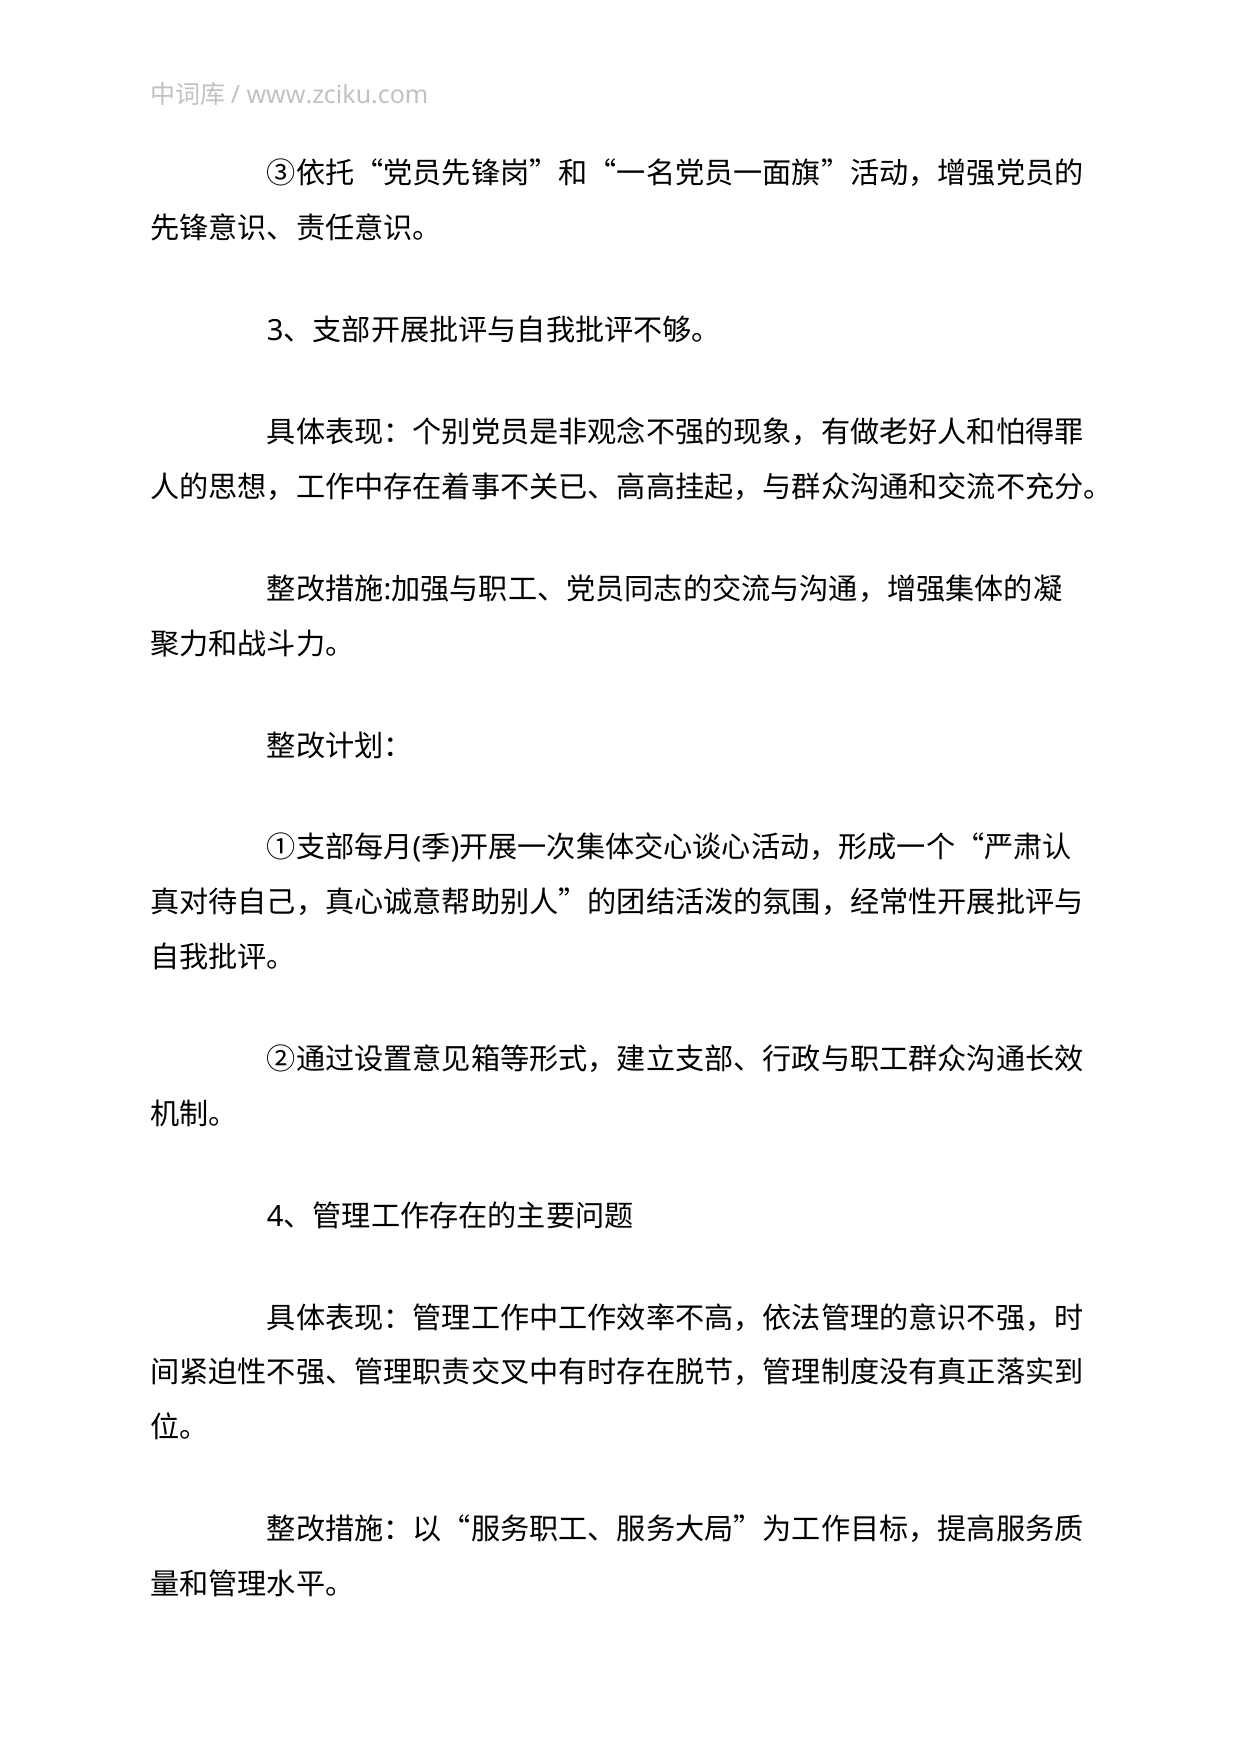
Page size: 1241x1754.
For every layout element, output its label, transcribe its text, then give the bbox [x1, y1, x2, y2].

text 具体表现：管理工作中工作效率不高，依法管理的意识不强，时间紧迫性不强、管理职责交叉中有时存在脱节，管理制度没有真正落实到位。 [150, 1294, 1090, 1446]
text ②通过设置意见箱等形式，建立支部、行政与职工群众沟通长效机制。 [150, 1036, 1090, 1133]
text ①支部每月(季)开展一次集体交心谈心活动，形成一个“严肃认真对待自己，真心诚意帮助别人”的团结活泼的氛围，经常性开展批评与自我批评。 [150, 824, 1090, 976]
text 4、管理工作存在的主要问题 [150, 1192, 1090, 1234]
text 整改计划： [150, 722, 1090, 764]
text ③依托“党员先锋岗”和“一名党员一面旗”活动，增强党员的先锋意识、责任意识。 [150, 150, 1090, 247]
text 整改措施：以“服务职工、服务大局”为工作目标，提高服务质量和管理水平。 [150, 1506, 1090, 1603]
text 3、支部开展批评与自我批评不够。 [150, 307, 1090, 349]
text 整改措施:加强与职工、党员同志的交流与沟通，增强集体的凝聚力和战斗力。 [150, 565, 1090, 663]
text 具体表现：个别党员是非观念不强的现象，有做老好人和怕得罪人的思想，工作中存在着事不关已、高高挂起，与群众沟通和交流不充分。 [150, 409, 1090, 506]
